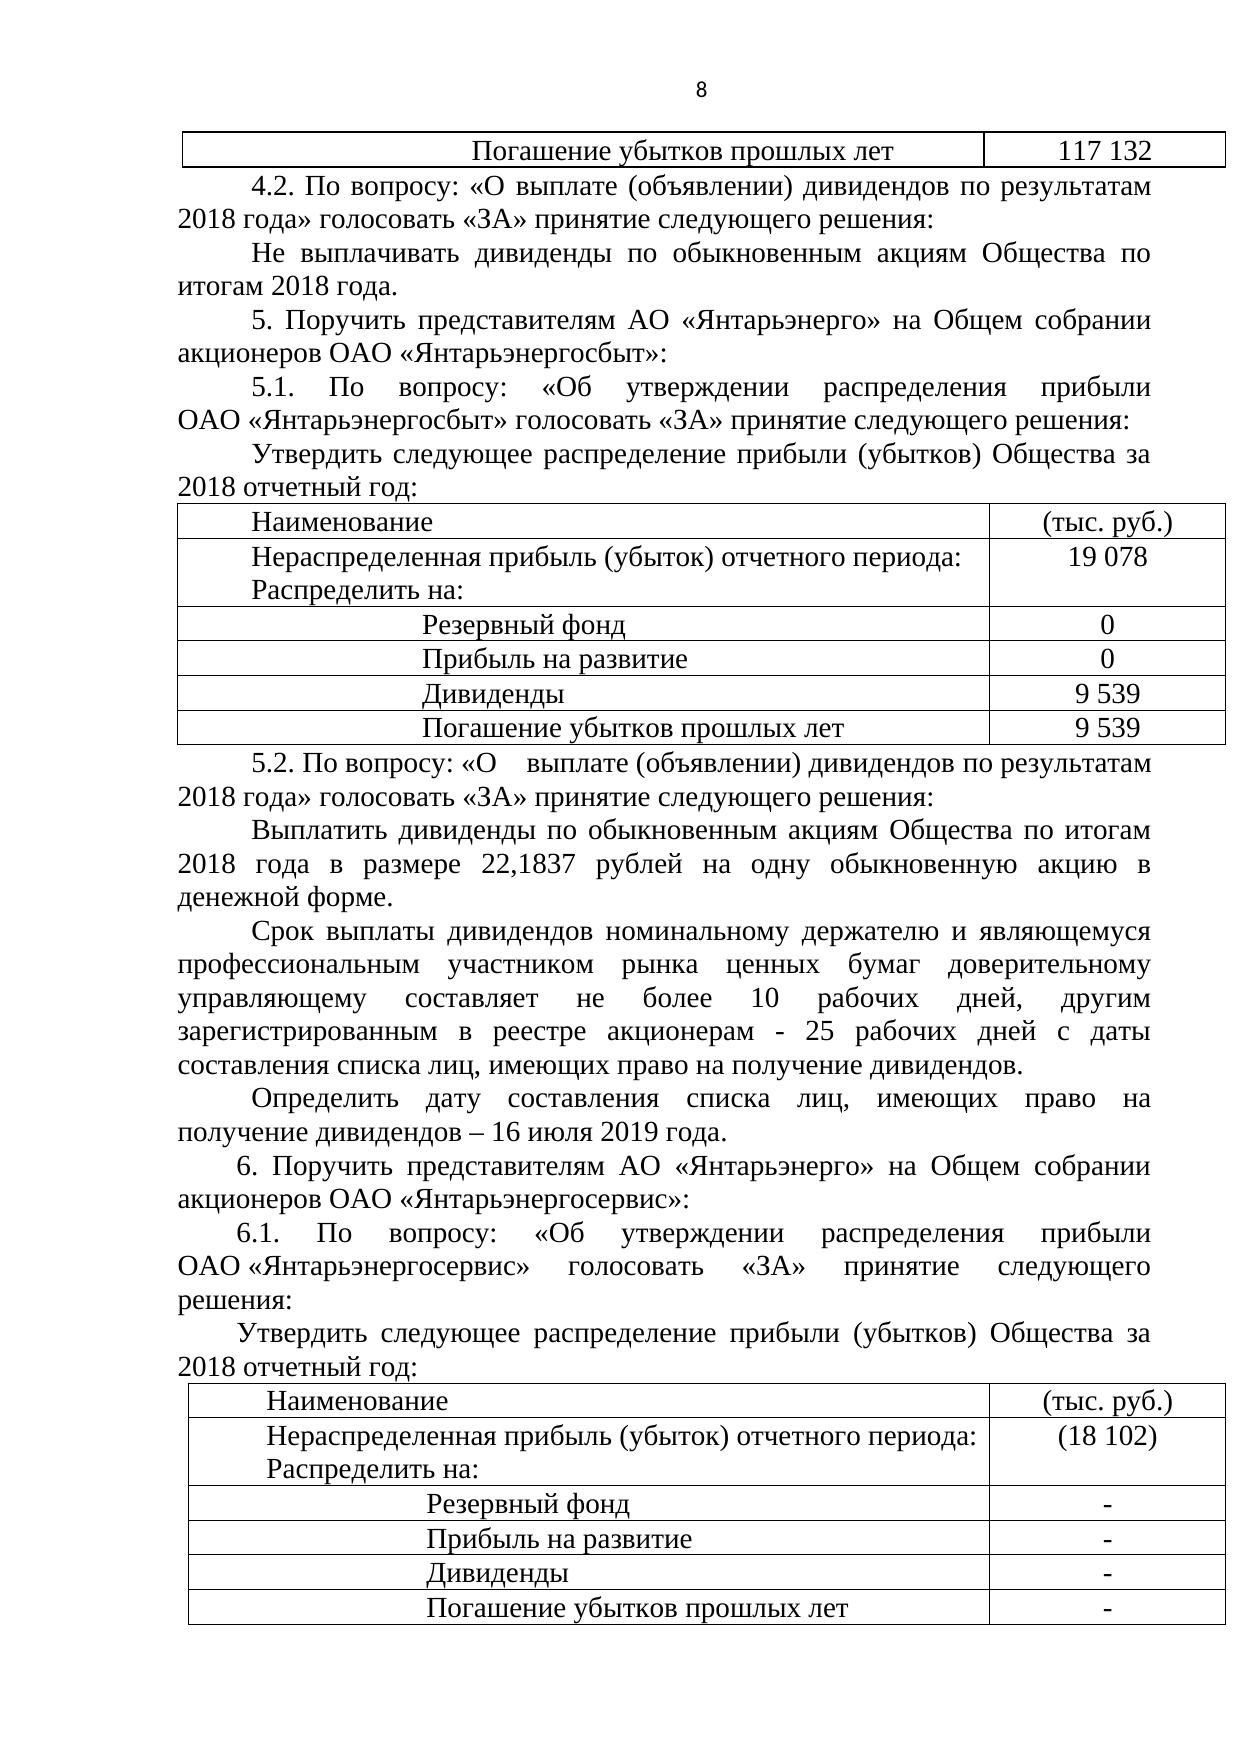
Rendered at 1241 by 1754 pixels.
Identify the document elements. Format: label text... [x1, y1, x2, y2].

table_cell - [990, 1486, 1225, 1520]
table_cell 19 078 [990, 539, 1225, 606]
table_cell 9 539 [990, 711, 1225, 744]
text 5. Поручить представителям АО «Янтарьэнерго» на Общем собрании акционеров ОАО «Янтарьэнергосбыт»: [177, 302, 1152, 369]
text 6.1. По вопросу: «Об утверждении распределения прибыли ОАО «Янтарьэнергосервис» голосовать «ЗА» принятие следующего решения: [177, 1215, 1152, 1315]
table_cell - [990, 1555, 1225, 1589]
table_cell Нераспределенная прибыль (убыток) отчетного периода: Распределить на: [178, 539, 989, 606]
text Не выплачивать дивиденды по обыкновенным акциям Общества по итогам 2018 года. [177, 235, 1152, 302]
table_cell 9 539 [990, 676, 1225, 709]
table_cell 117 132 [985, 133, 1225, 166]
table_header Наименование [178, 504, 989, 538]
text Утвердить следующее распределение прибыли (убытков) Общества за 2018 отчетный год: [177, 436, 1152, 503]
table_cell Дивиденды [189, 1555, 989, 1589]
table_cell Дивиденды [178, 676, 989, 709]
text Определить дату составления списка лиц, имеющих право на получение дивидендов – 16 июля 2019 года. [177, 1081, 1152, 1148]
table_header (тыс. руб.) [990, 504, 1225, 538]
table_cell (18 102) [990, 1418, 1225, 1485]
table_cell Резервный фонд [189, 1486, 989, 1520]
table_cell Нераспределенная прибыль (убыток) отчетного периода: Распределить на: [189, 1418, 989, 1485]
table_cell - [990, 1590, 1225, 1623]
text 5.2. По вопросу: «О выплате (объявлении) дивидендов по результатам 2018 года» голосовать «ЗА» принятие следующего решения: [177, 745, 1152, 812]
text Срок выплаты дивидендов номинальному держателю и являющемуся профессиональным участником рынка ценных бумаг доверительному управляющему составляет не более 10 рабочих дней, другим зарегистрированным в реестре акционерам - 25 рабочих дней с даты составления списка лиц, имеющих право на получение дивидендов. [177, 913, 1152, 1081]
table_cell Погашение убытков прошлых лет [183, 133, 983, 166]
table_cell 0 [990, 607, 1225, 640]
text Утвердить следующее распределение прибыли (убытков) Общества за 2018 отчетный год: [177, 1315, 1152, 1382]
text 5.1. По вопросу: «Об утверждении распределения прибыли ОАО «Янтарьэнергосбыт» голосовать «ЗА» принятие следующего решения: [177, 369, 1152, 436]
table_cell 0 [990, 641, 1225, 675]
table_cell Прибыль на развитие [178, 641, 989, 675]
text 6. Поручить представителям АО «Янтарьэнерго» на Общем собрании акционеров ОАО «Янтарьэнергосервис»: [177, 1148, 1152, 1215]
table_header (тыс. руб.) [990, 1384, 1225, 1417]
table_cell Погашение убытков прошлых лет [178, 711, 989, 744]
table_cell - [990, 1521, 1225, 1554]
table_cell Погашение убытков прошлых лет [189, 1590, 989, 1623]
text Выплатить дивиденды по обыкновенным акциям Общества по итогам 2018 года в размере 22,1837 рублей на одну обыкновенную акцию в денежной форме. [177, 812, 1152, 913]
text 4.2. По вопросу: «О выплате (объявлении) дивидендов по результатам 2018 года» голосовать «ЗА» принятие следующего решения: [177, 168, 1152, 235]
table_cell Резервный фонд [178, 607, 989, 640]
table_header Наименование [189, 1384, 989, 1417]
table_cell Прибыль на развитие [189, 1521, 989, 1554]
